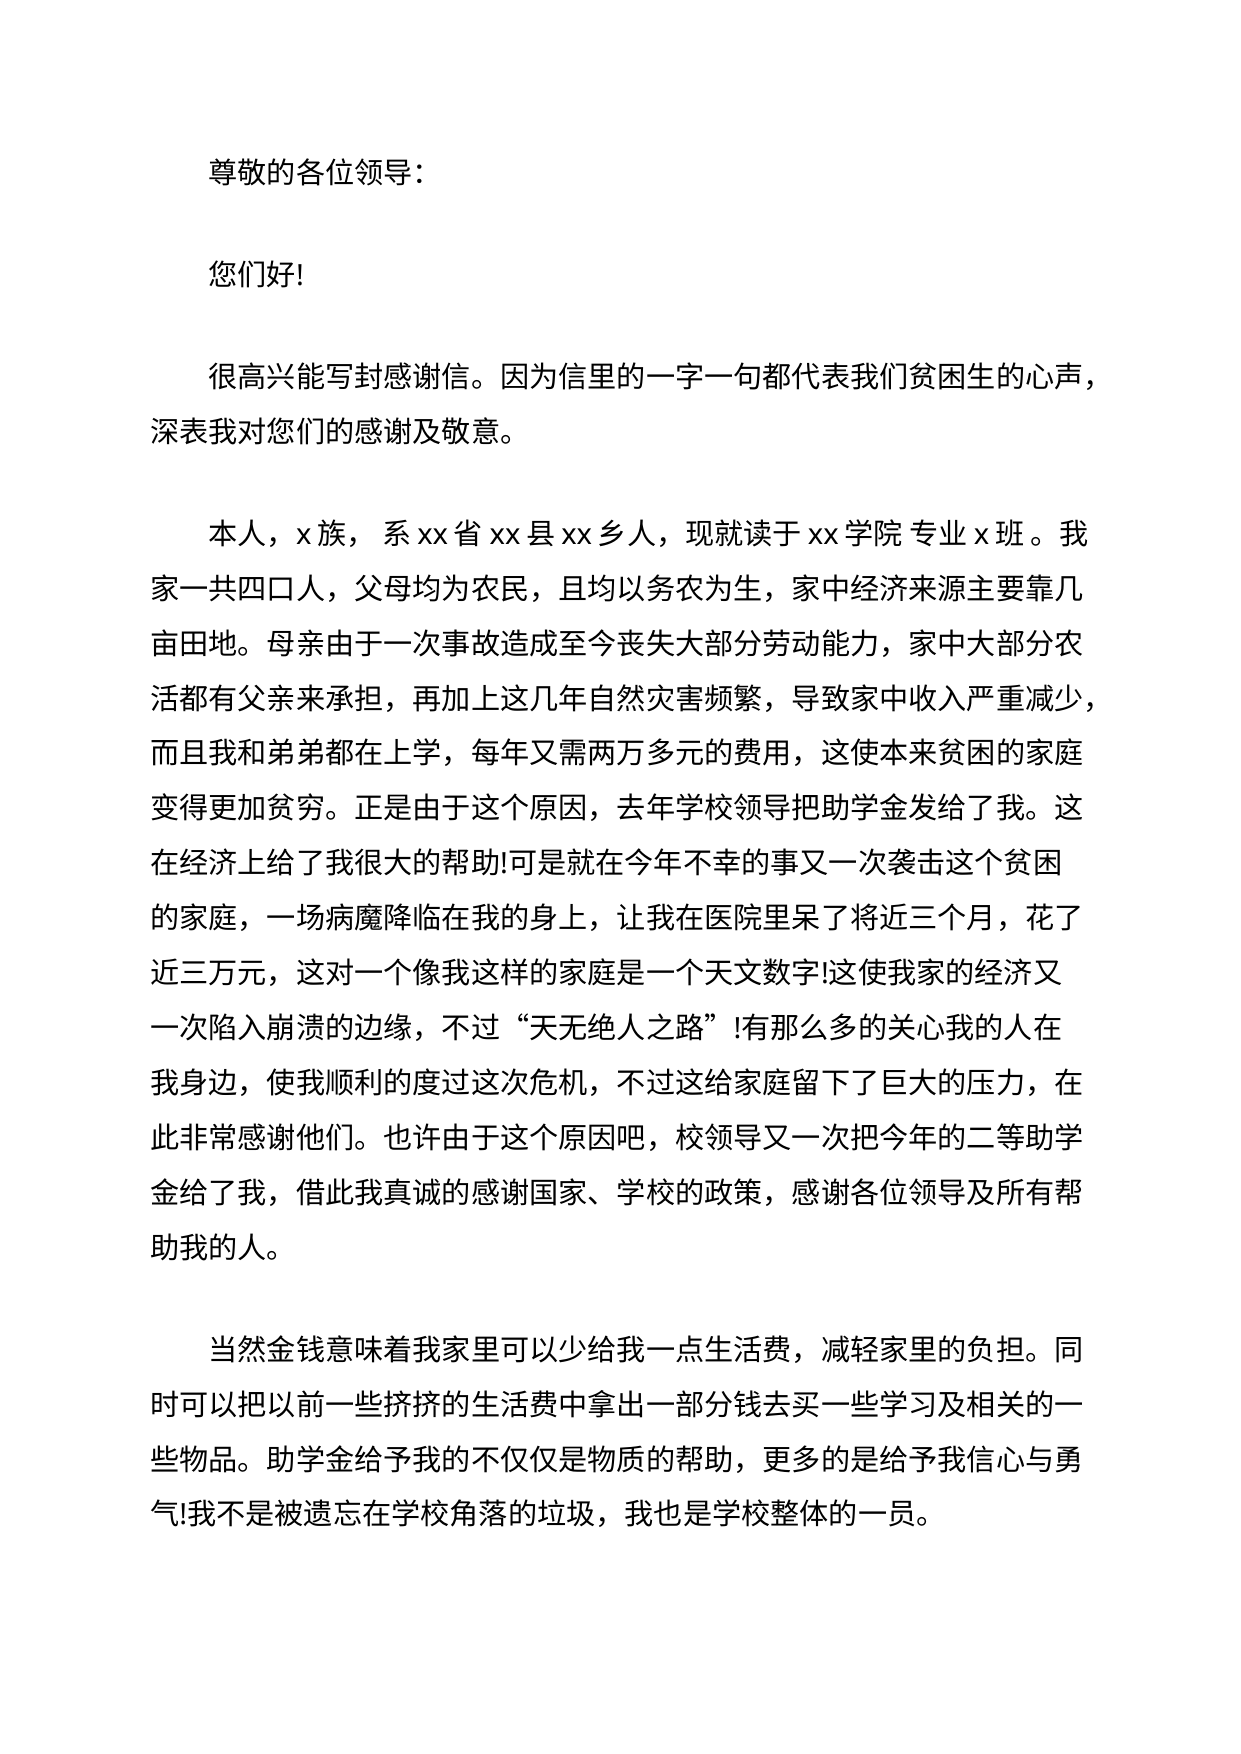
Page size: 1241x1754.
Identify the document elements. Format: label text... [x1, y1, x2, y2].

text 很高兴能写封感谢信。因为信里的一字一句都代表我们贫困生的心声，深表我对您们的感谢及敬意。 [150, 354, 1090, 451]
text 尊敬的各位领导： [150, 150, 1090, 192]
text 当然金钱意味着我家里可以少给我一点生活费，减轻家里的负担。同时可以把以前一些挤挤的生活费中拿出一部分钱去买一些学习及相关的一些物品。助学金给予我的不仅仅是物质的帮助，更多的是给予我信心与勇气!我不是被遗忘在学校角落的垃圾，我也是学校整体的一员。 [150, 1326, 1090, 1533]
text 本人，x族， 系xx省 xx县xx乡人，现就读于xx学院 专业x班 。我家一共四口人，父母均为农民，且均以务农为生，家中经济来源主要靠几亩田地。母亲由于一次事故造成至今丧失大部分劳动能力，家中大部分农活都有父亲来承担，再加上这几年自然灾害频繁，导致家中收入严重减少，而且我和弟弟都在上学，每年又需两万多元的费用，这使本来贫困的家庭变得更加贫穷。正是由于这个原因，去年学校领导把助学金发给了我。这在经济上给了我很大的帮助!可是就在今年不幸的事又一次袭击这个贫困的家庭，一场病魔降临在我的身上，让我在医院里呆了将近三个月，花了近三万元，这对一个像我这样的家庭是一个天文数字!这使我家的经济又一次陷入崩溃的边缘，不过“天无绝人之路”!有那么多的关心我的人在我身边，使我顺利的度过这次危机，不过这给家庭留下了巨大的压力，在此非常感谢他们。也许由于这个原因吧，校领导又一次把今年的二等助学金给了我，借此我真诚的感谢国家、学校的政策，感谢各位领导及所有帮助我的人。 [150, 510, 1090, 1267]
text 您们好! [150, 252, 1090, 294]
